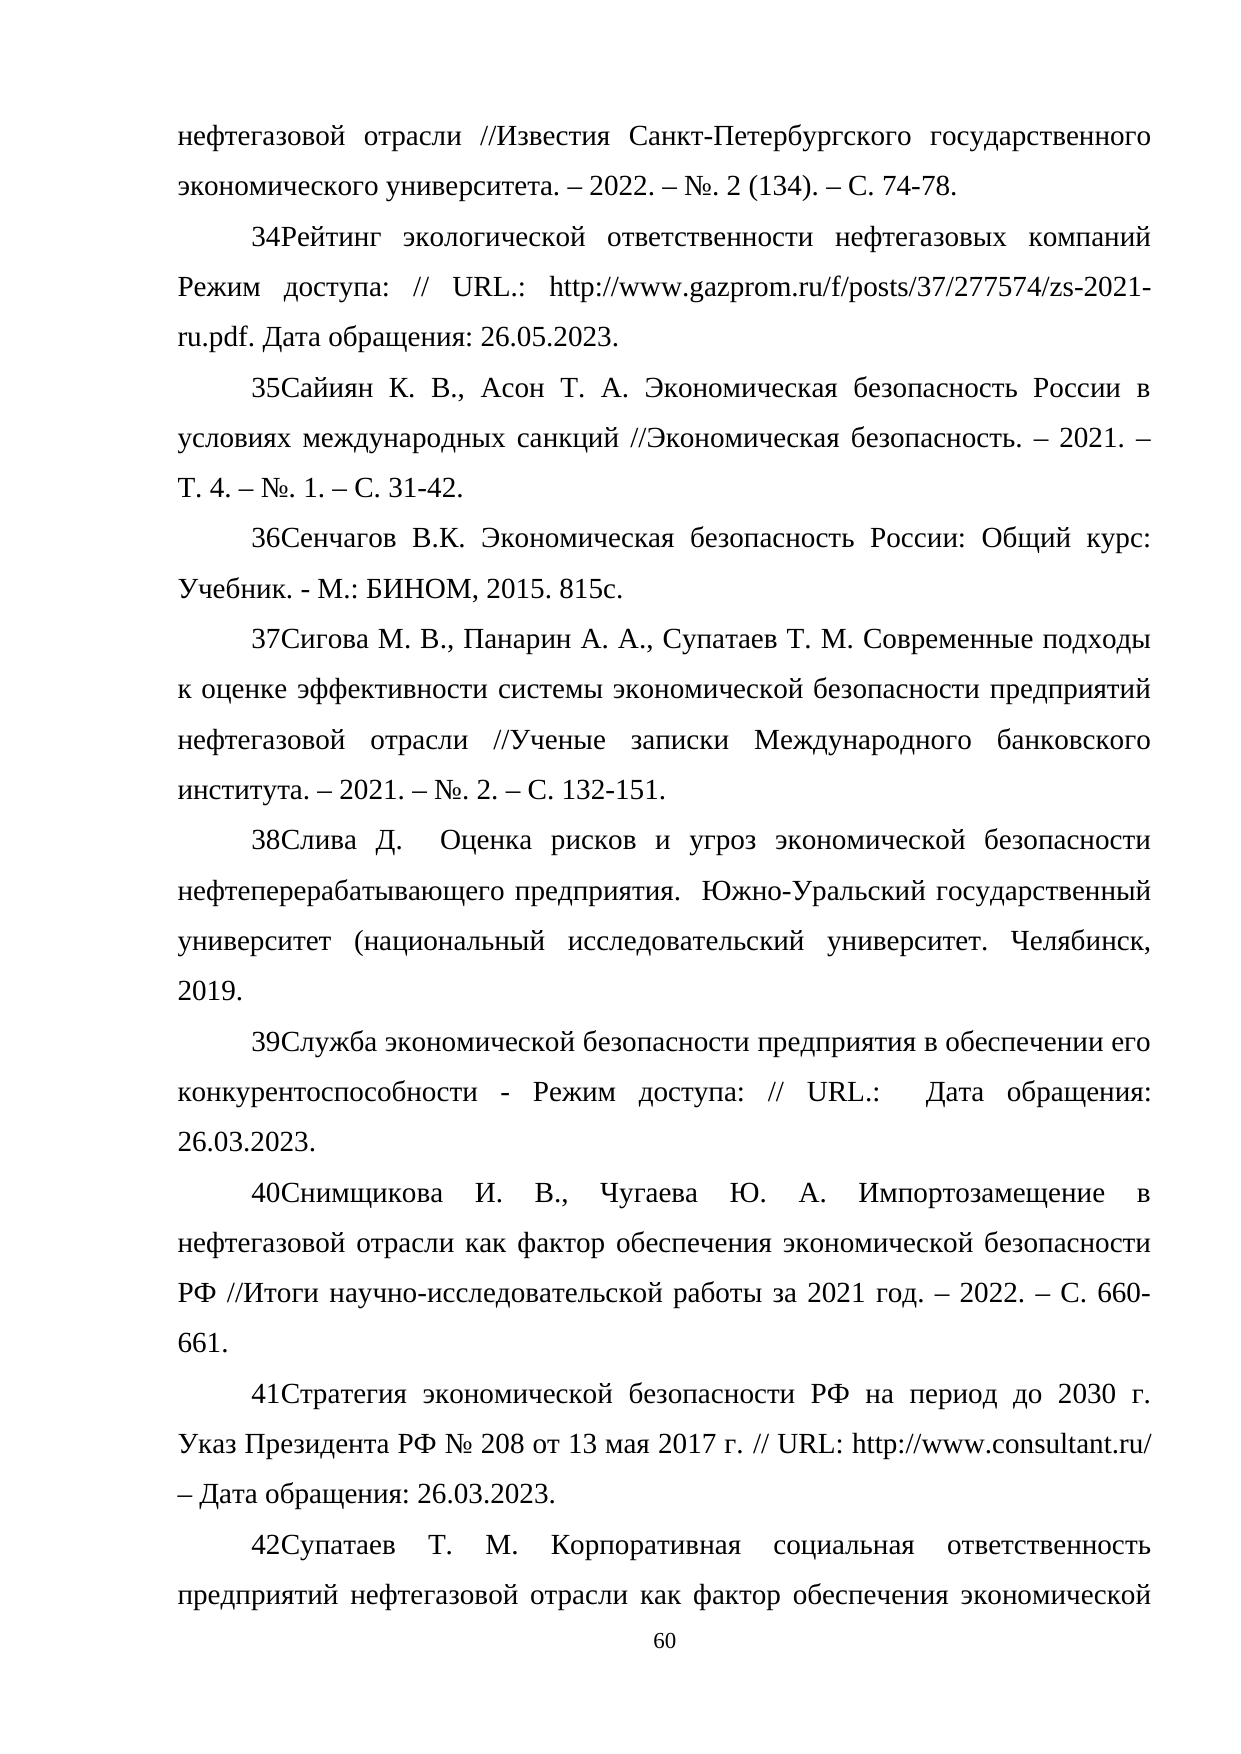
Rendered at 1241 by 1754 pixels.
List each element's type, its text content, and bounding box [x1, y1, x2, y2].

text Снимщикова И. В., Чугаева Ю. А. Импортозамещение в нефтегазовой отрасли как фактор обеспечения экономической безопасности РФ //Итоги научно-исследовательской работы за 2021 год. – 2022. – С. 660-661. [177, 1175, 1152, 1359]
text Сенчагов В.К. Экономическая безопасность России: Общий курс: Учебник. - М.: БИНОМ, 2015. 815с. [177, 521, 1152, 604]
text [177, 1527, 1152, 1611]
text Сигова М. В., Панарин А. А., Супатаев Т. М. Современные подходы к оценке эффективности системы экономической безопасности предприятий нефтегазовой отрасли //Ученые записки Международного банковского института. – 2021. – №. 2. – С. 132-151. [177, 621, 1152, 806]
text Служба экономической безопасности предприятия в обеспечении его конкурентоспособности - Режим доступа: // URL.: Дата обращения: 26.03.2023. [177, 1024, 1152, 1158]
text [177, 118, 1152, 202]
text Слива Д. Оценка рисков и угроз экономической безопасности нефтеперерабатывающего предприятия. Южно-Уральский государственный университет (национальный исследовательский университет. Челябинск, 2019. [177, 822, 1152, 1007]
text Сайиян К. В., Асон Т. А. Экономическая безопасность России в условиях международных санкций //Экономическая безопасность. – 2021. – Т. 4. – №. 1. – С. 31-42. [177, 370, 1152, 504]
text Рейтинг экологической ответственности нефтегазовых компаний Режим доступа: // URL.: http://www.gazprom.ru/f/posts/37/277574/zs-2021-ru.pdf. Дата обращения: 26.05.2023. [177, 219, 1152, 353]
text Стратегия экономической безопасности РФ на период до 2030 г. Указ Президента РФ № 208 от 13 мая 2017 г. // URL: http://www.consultant.ru/ – Дата обращения: 26.03.2023. [177, 1376, 1152, 1510]
